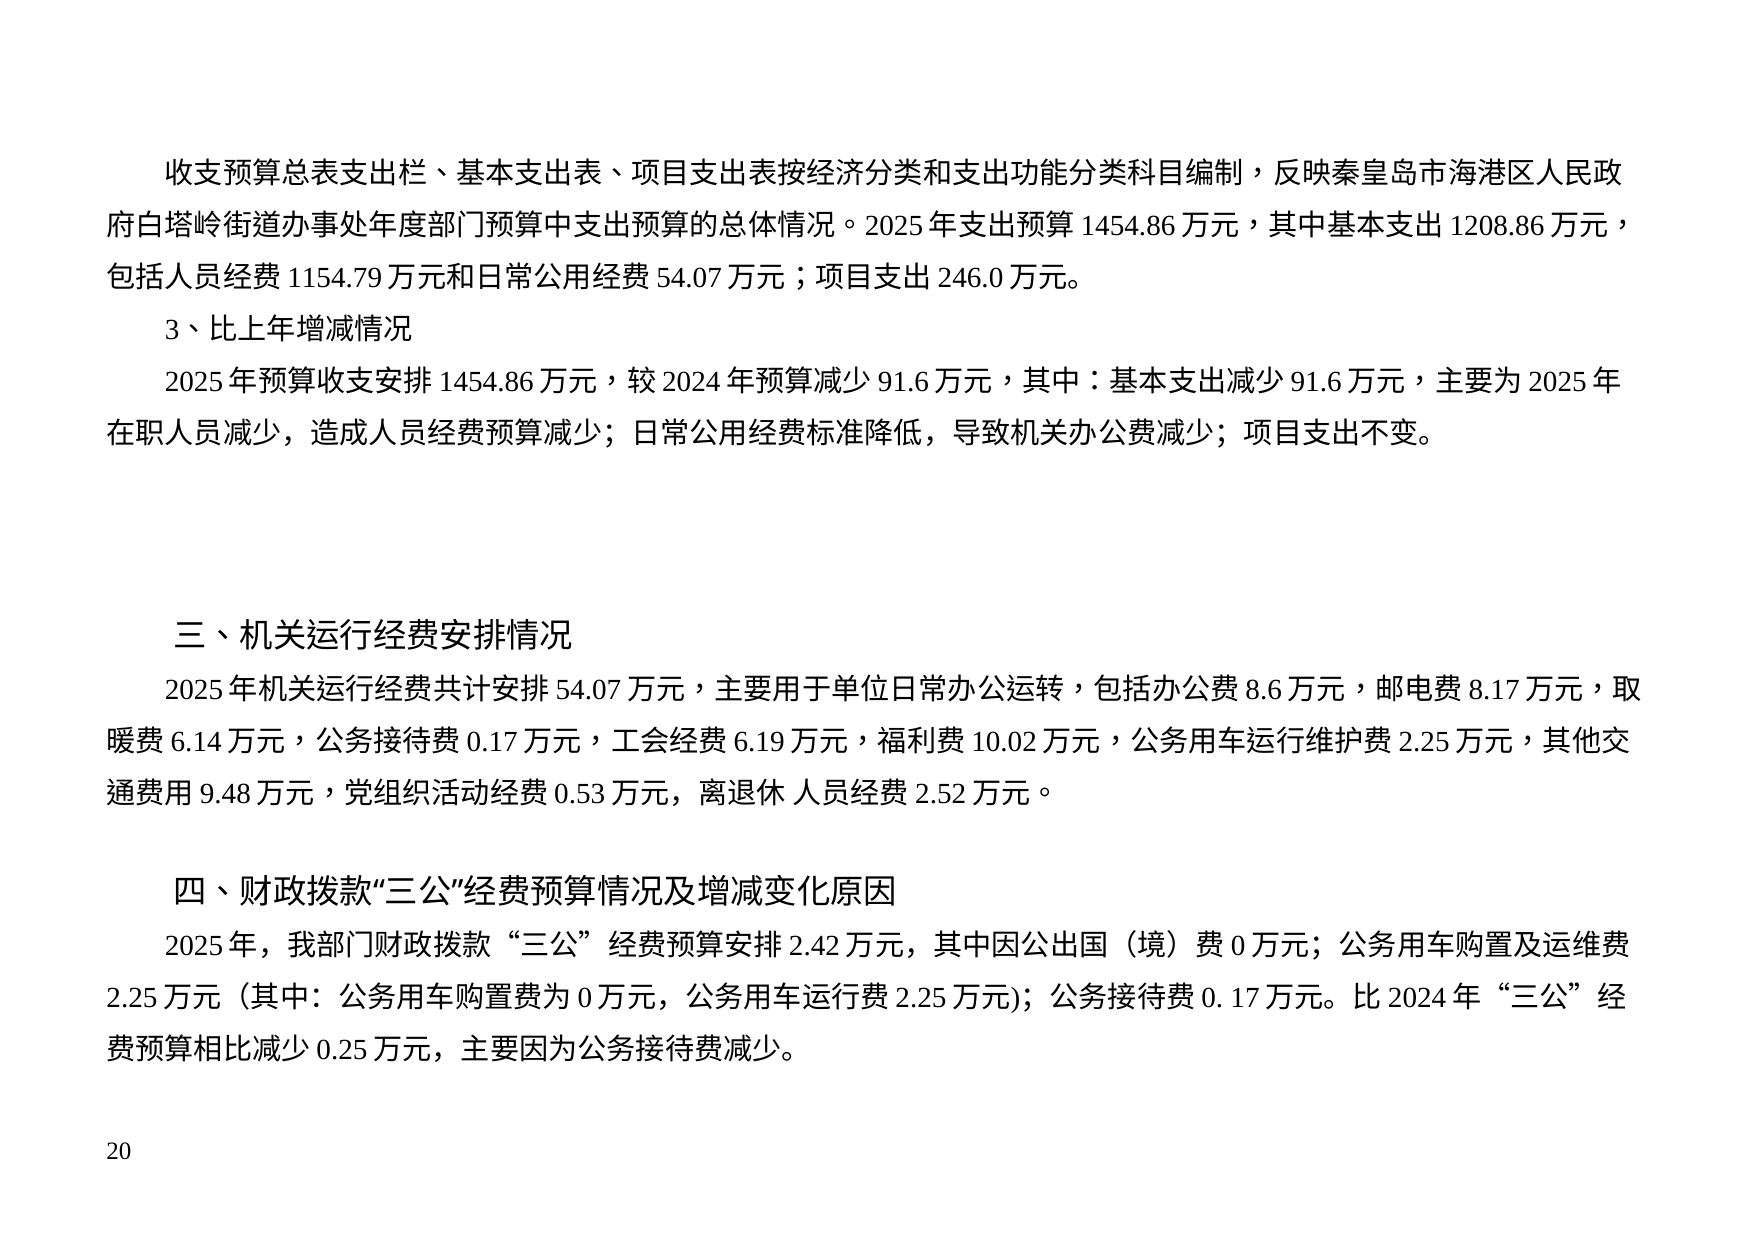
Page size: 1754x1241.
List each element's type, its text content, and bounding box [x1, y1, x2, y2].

text 2025年预算收支安排1454.86万元，较2024年预算减少91.6万元，其中：基本支出减少91.6万元，主要为2025年在职人员减少，造成人员经费预算减少；日常公用经费标准降低，导致机关办公费减少；项目支出不变。 [106, 350, 1648, 454]
text 四、财政拨款“三公”经费预算情况及增减变化原因 [106, 867, 1648, 913]
text 3、比上年增减情况 [106, 298, 1648, 350]
text 三、机关运行经费安排情况 [106, 612, 1648, 657]
text 收支预算总表支出栏、基本支出表、项目支出表按经济分类和支出功能分类科目编制，反映秦皇岛市海港区人民政府白塔岭街道办事处年度部门预算中支出预算的总体情况。2025年支出预算1454.86万元，其中基本支出1208.86万元，包括人员经费1154.79万元和日常公用经费54.07万元；项目支出246.0万元。 [106, 142, 1648, 298]
text 2025年，我部门财政拨款“三公”经费预算安排2.42万元，其中因公出国（境）费0万元；公务用车购置及运维费2.25万元（其中：公务用车购置费为0万元，公务用车运行费2.25万元)；公务接待费0. 17万元。比2024年“三公”经费预算相比减少0.25万元，主要因为公务接待费减少。 [106, 914, 1648, 1070]
text 2025年机关运行经费共计安排54.07万元，主要用于单位日常办公运转，包括办公费8.6万元，邮电费8.17万元，取暖费6.14万元，公务接待费0.17万元，工会经费6.19万元，福利费10.02万元，公务用车运行维护费2.25万元，其他交通费用9.48万元，党组织活动经费0.53万元，离退休 人员经费2.52万元。 [106, 658, 1648, 814]
